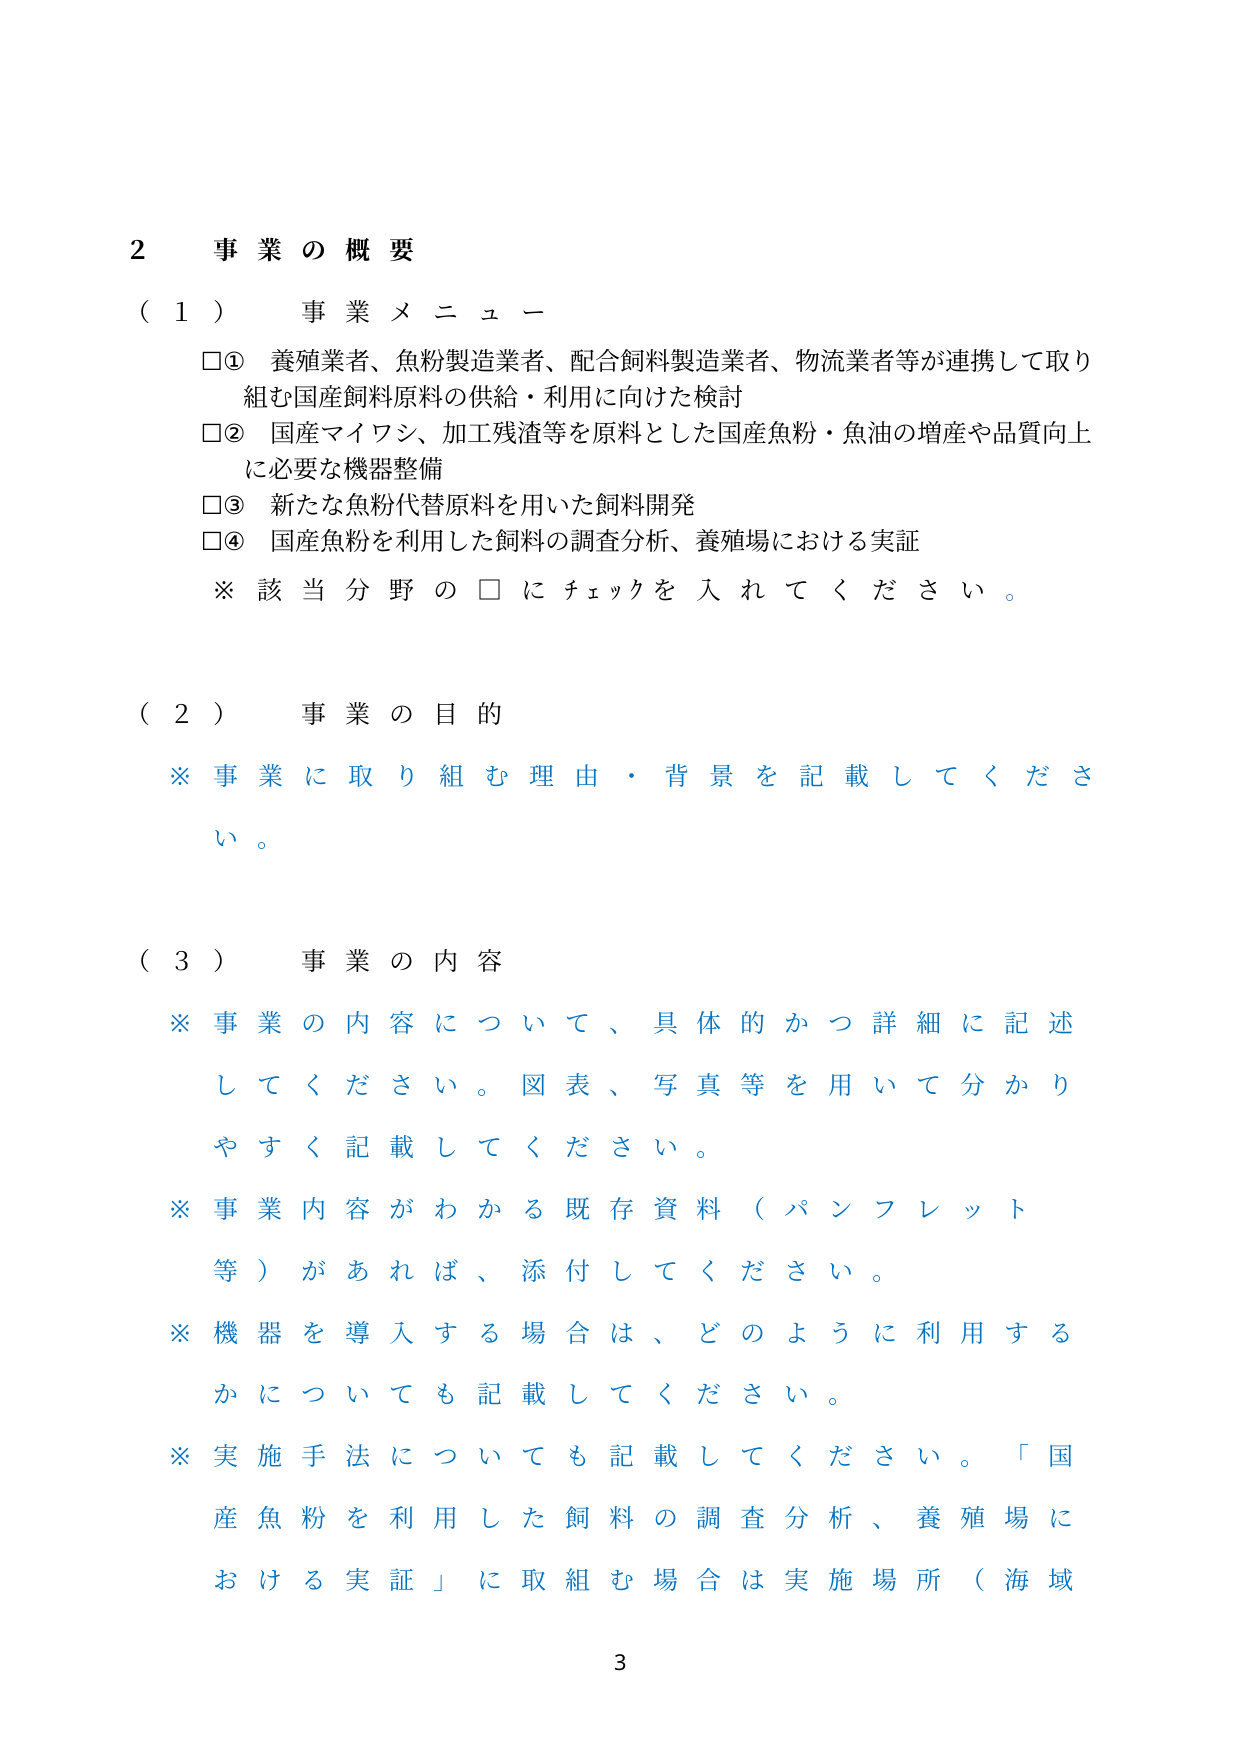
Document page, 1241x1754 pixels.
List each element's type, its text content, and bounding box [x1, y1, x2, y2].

list ④ 国産魚粉を利用した飼料の調査分析、養殖場における実証 [201, 522, 1114, 558]
list ① 養殖業者、魚粉製造業者、配合飼料製造業者、物流業者等が連携して取り組む国産飼料原料の供給・利用に向けた検討 [200, 342, 1114, 414]
list ※ 該当分野の□にﾁｪｯｸを入れてください。 [201, 558, 1114, 620]
list ② 国産マイワシ、加工残渣等を原料とした国産魚粉・魚油の増産や品質向上に必要な機器整備 [200, 414, 1114, 486]
list 事業メニュー [126, 280, 1114, 342]
list 事業の内容について、具体的かつ詳細に記述してください。図表、写真等を用いて分かりやすく記載してください。 [169, 991, 1114, 1177]
list 機器を導入する場合は、どのように利用するかについても記載してください。 [169, 1300, 1114, 1424]
list 事業内容がわかる既存資料（パンフレット等）があれば、添付してください。 [169, 1177, 1114, 1300]
list ③ 新たな魚粉代替原料を用いた飼料開発 [201, 486, 1114, 522]
text ２ 事業の概要 [126, 218, 1114, 280]
list 事業に取り組む理由・背景を記載してください。 [169, 743, 1114, 867]
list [169, 1424, 1114, 1610]
list 事業の内容 [126, 929, 1114, 991]
list 事業の目的 [126, 682, 1114, 743]
